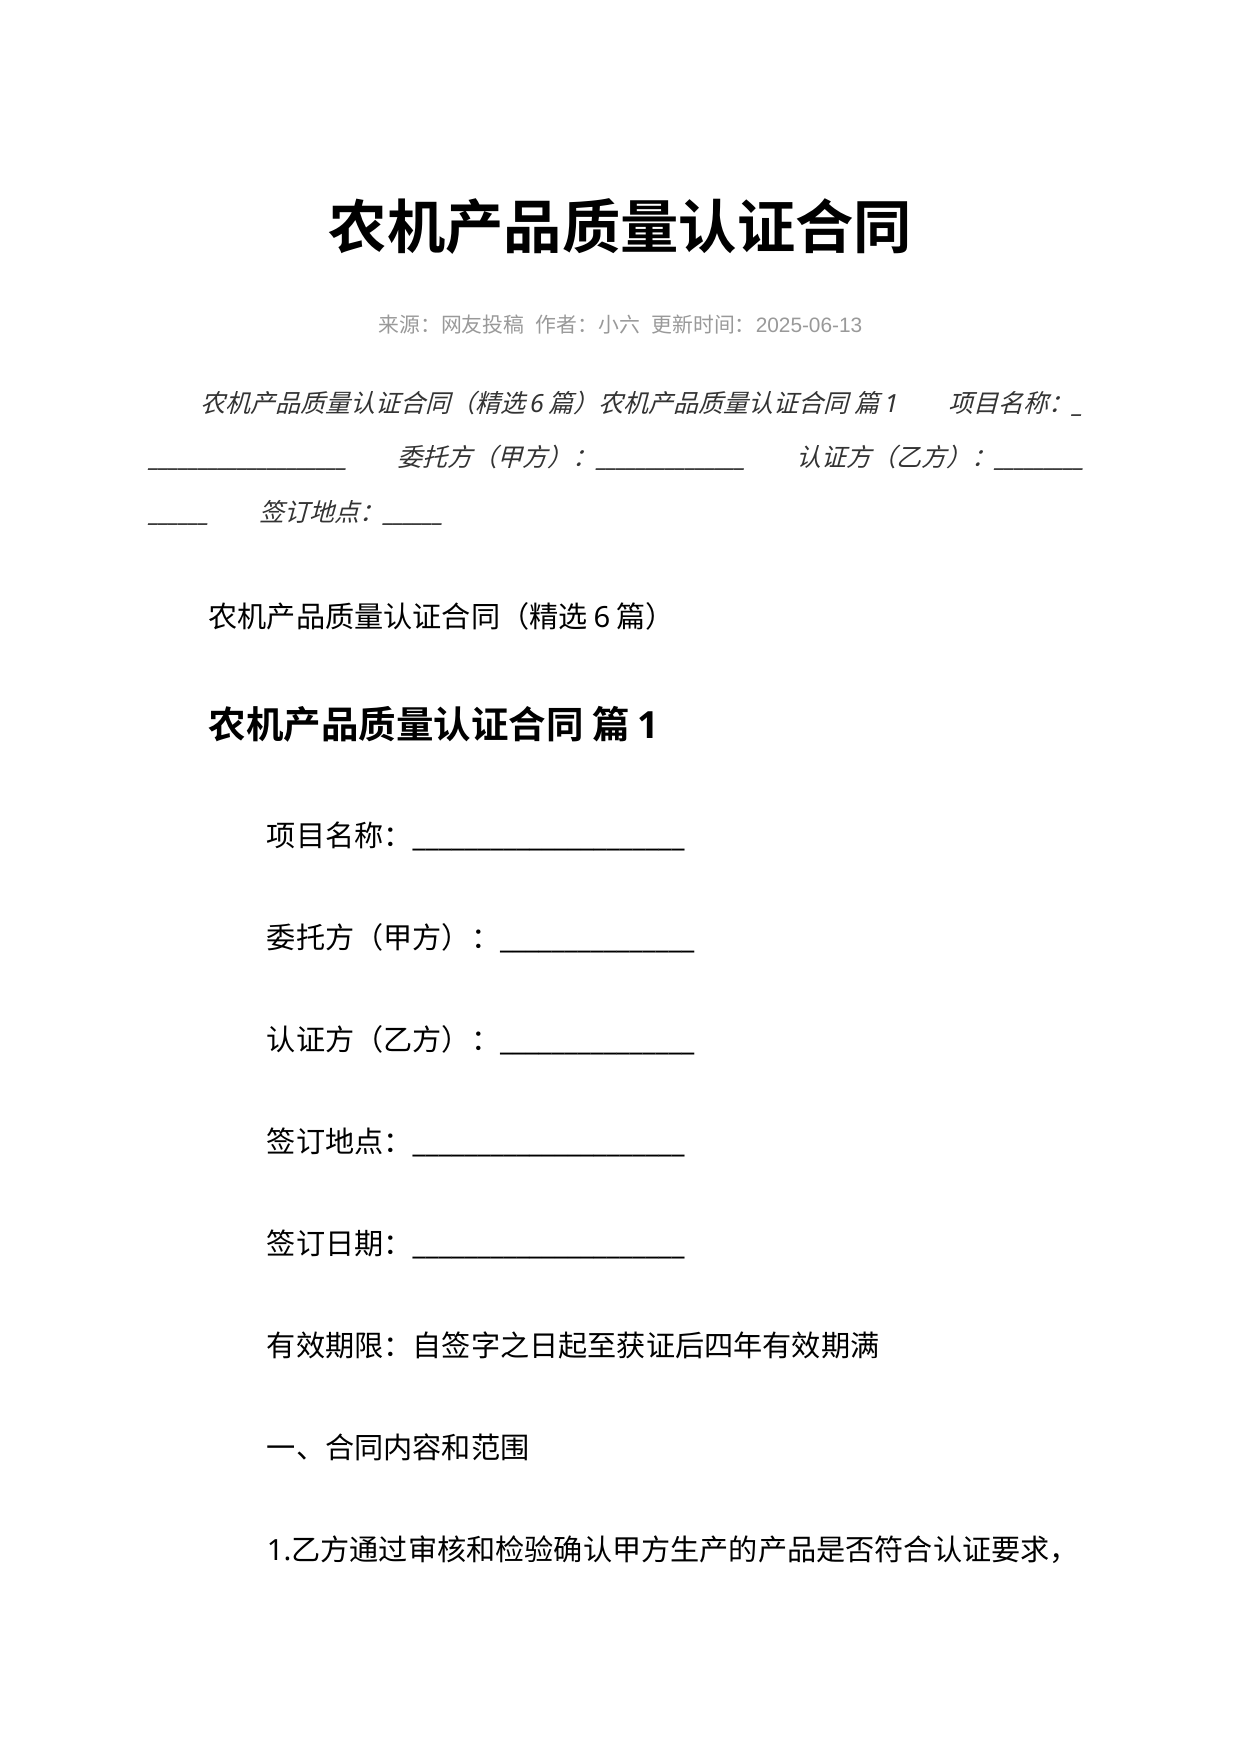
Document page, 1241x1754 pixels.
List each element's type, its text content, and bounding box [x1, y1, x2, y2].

text 签订地点：_____________________ [150, 1119, 1090, 1161]
text 一、合同内容和范围 [150, 1425, 1090, 1467]
text 农机产品质量认证合同（精选6篇） [150, 593, 1090, 636]
subtitle 农机产品质量认证合同 [150, 181, 1090, 266]
text 有效期限：自签字之日起至获证后四年有效期满 [150, 1323, 1090, 1365]
text 农机产品质量认证合同 篇1 [150, 695, 1090, 750]
text 签订日期：_____________________ [150, 1221, 1090, 1263]
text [150, 1526, 1090, 1569]
text 来源：网友投稿 作者：小六 更新时间：2025-06-13 [150, 313, 1090, 337]
text 农机产品质量认证合同（精选6篇）农机产品质量认证合同 篇1 项目名称：_____________________ 委托方（甲方）：_______________ 认证方（乙方）：_______________ 签订地点：______ [150, 383, 1090, 528]
text 委托方（甲方）：_______________ [150, 915, 1090, 957]
text 项目名称：_____________________ [150, 813, 1090, 855]
text 认证方（乙方）：_______________ [150, 1017, 1090, 1059]
